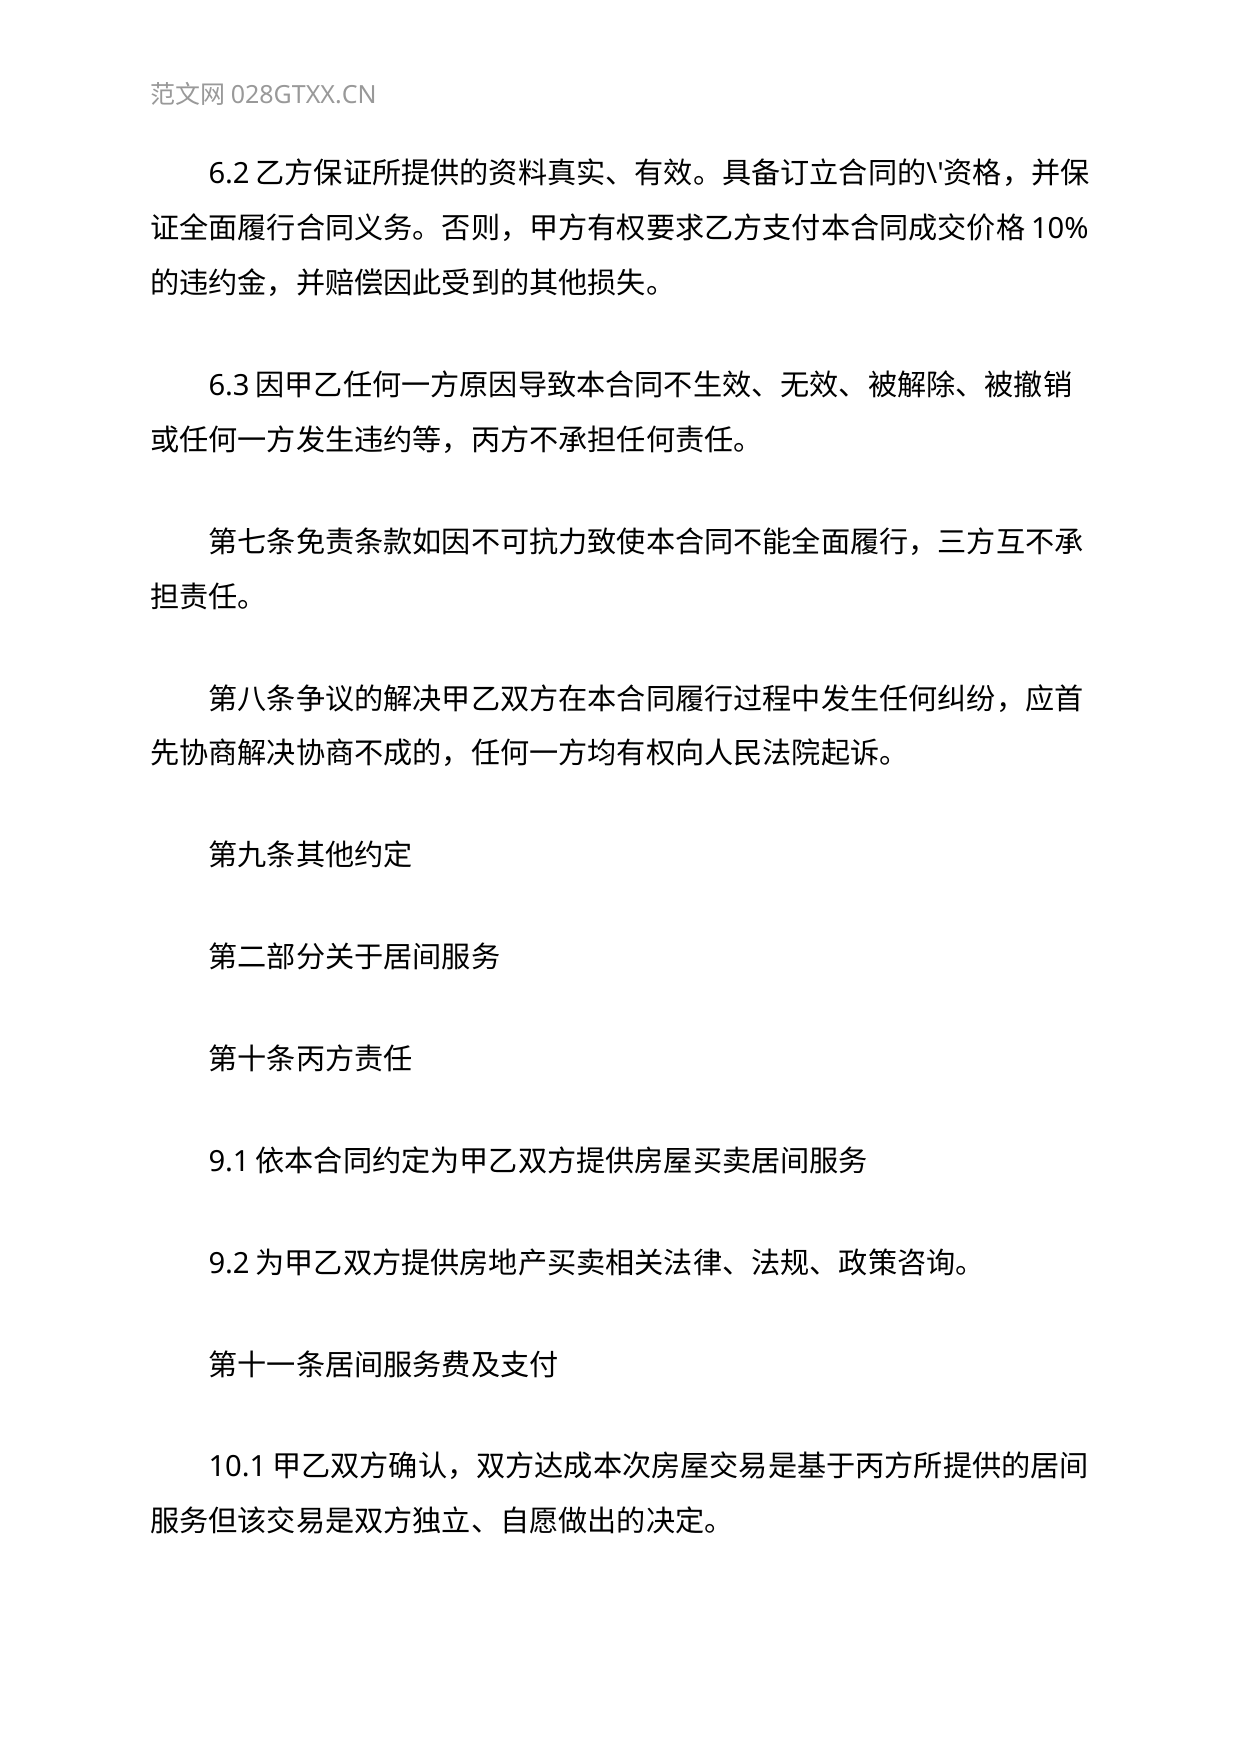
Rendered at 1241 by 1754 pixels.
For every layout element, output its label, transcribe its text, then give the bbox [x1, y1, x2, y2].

text 第七条免责条款如因不可抗力致使本合同不能全面履行，三方互不承担责任。 [150, 518, 1090, 616]
text 第九条其他约定 [150, 832, 1090, 874]
text 6.2乙方保证所提供的资料真实、有效。具备订立合同的\'资格，并保证全面履行合同义务。否则，甲方有权要求乙方支付本合同成交价格10%的违约金，并赔偿因此受到的其他损失。 [150, 150, 1090, 302]
text 第二部分关于居间服务 [150, 934, 1090, 976]
text 第十一条居间服务费及支付 [150, 1341, 1090, 1383]
text 9.1依本合同约定为甲乙双方提供房屋买卖居间服务 [150, 1137, 1090, 1179]
text 第十条丙方责任 [150, 1035, 1090, 1078]
text 第八条争议的解决甲乙双方在本合同履行过程中发生任何纠纷，应首先协商解决协商不成的，任何一方均有权向人民法院起诉。 [150, 675, 1090, 772]
text 10.1甲乙双方确认，双方达成本次房屋交易是基于丙方所提供的居间服务但该交易是双方独立、自愿做出的决定。 [150, 1443, 1090, 1540]
text 6.3因甲乙任何一方原因导致本合同不生效、无效、被解除、被撤销或任何一方发生违约等，丙方不承担任何责任。 [150, 362, 1090, 459]
text 9.2为甲乙双方提供房地产买卖相关法律、法规、政策咨询。 [150, 1239, 1090, 1282]
